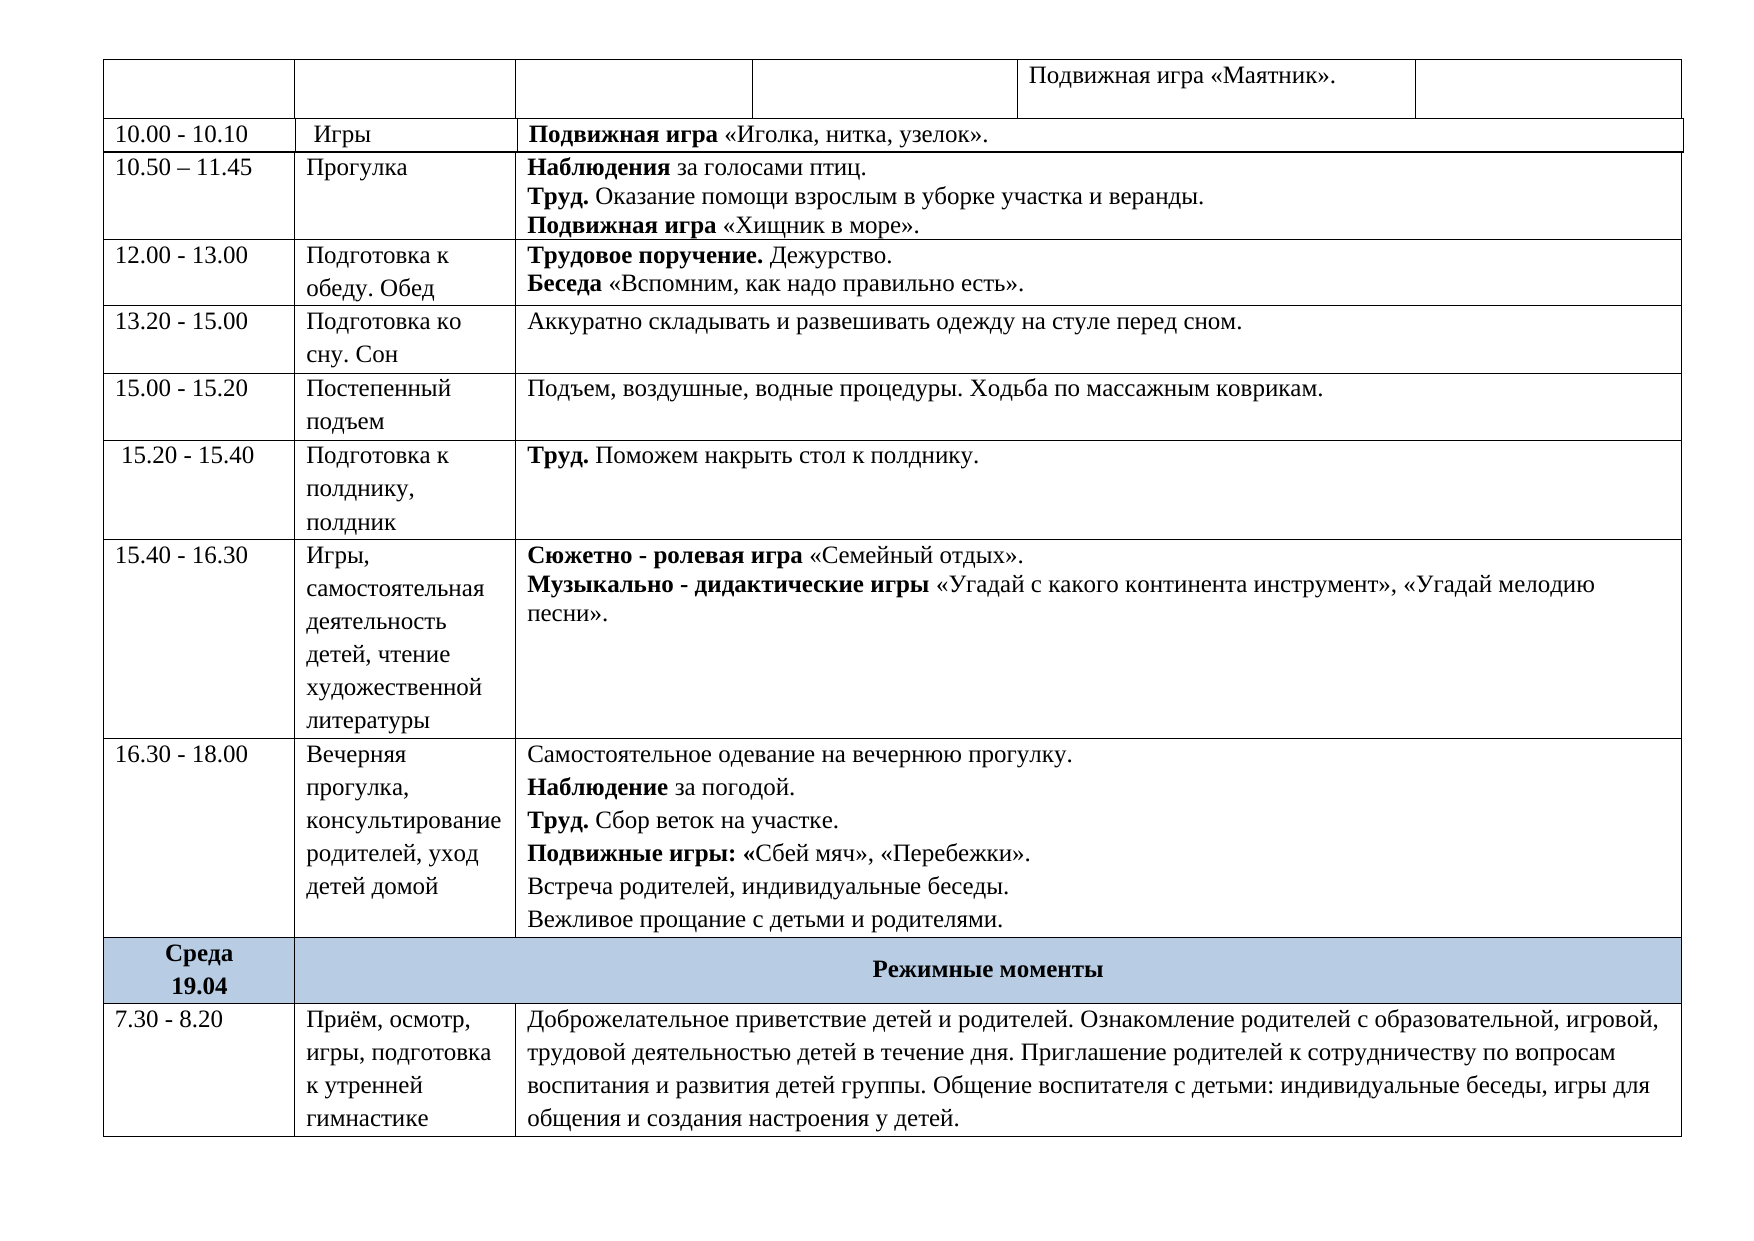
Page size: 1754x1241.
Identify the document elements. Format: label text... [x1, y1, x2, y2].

table_cell Подвижная игра «Иголка, нитка, узелок». [518, 119, 1683, 151]
table_cell Постепенный подъем [295, 374, 515, 439]
table_cell Среда 19.04 [104, 938, 294, 1003]
table_cell Трудовое поручение. Дежурство. Беседа «Вспомним, как надо правильно есть». [516, 240, 1681, 305]
table_cell 7.30 - 8.20 [104, 1004, 294, 1136]
table_cell 15.00 - 15.20 [104, 374, 294, 439]
table_cell 10.00 - 10.10 [104, 119, 295, 151]
table_cell 15.40 - 16.30 [104, 540, 294, 738]
table_cell Самостоятельное одевание на вечернюю прогулку. Наблюдение за погодой. Труд. Сбор веток на участке. Подвижные игры: «Сбей мяч», «Перебежки». Встреча родителей, индивидуальные беседы. Вежливое прощание с детьми и родителями. [516, 739, 1681, 937]
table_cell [1018, 60, 1415, 118]
table_cell 16.30 - 18.00 [104, 739, 294, 937]
table_cell Игры [296, 119, 517, 151]
table_cell Подъем, воздушные, водные процедуры. Ходьба по массажным коврикам. [516, 374, 1681, 439]
table_cell Вечерняя прогулка, консультирование родителей, уход детей домой [295, 739, 515, 937]
table_cell 12.00 - 13.00 [104, 240, 294, 305]
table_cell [295, 1004, 515, 1136]
table_cell Труд. Поможем накрыть стол к полднику. [516, 441, 1681, 539]
table_cell Подготовка к полднику, полдник [295, 441, 515, 539]
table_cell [1416, 60, 1681, 118]
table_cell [516, 1004, 1681, 1136]
table_cell Наблюдения за голосами птиц. Труд. Оказание помощи взрослым в уборке участка и веранды. Подвижная игра «Хищник в море». [516, 153, 1681, 239]
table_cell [753, 60, 1017, 118]
table_cell Аккуратно складывать и развешивать одежду на стуле перед сном. [516, 306, 1681, 372]
table_cell 10.50 – 11.45 [104, 153, 294, 239]
table_cell 13.20 - 15.00 [104, 306, 294, 372]
table_cell Подготовка к обеду. Обед [295, 240, 515, 305]
table_cell Режимные моменты [295, 938, 1681, 1003]
table_cell Сюжетно - ролевая игра «Семейный отдых». Музыкально - дидактические игры «Угадай с какого континента инструмент», «Угадай мелодию песни». [516, 540, 1681, 738]
table_cell 15.20 - 15.40 [104, 441, 294, 539]
table_cell Прогулка [295, 153, 515, 239]
table_cell Подготовка ко сну. Сон [295, 306, 515, 372]
table_cell Игры, самостоятельная деятельность детей, чтение художественной литературы [295, 540, 515, 738]
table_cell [516, 60, 752, 118]
